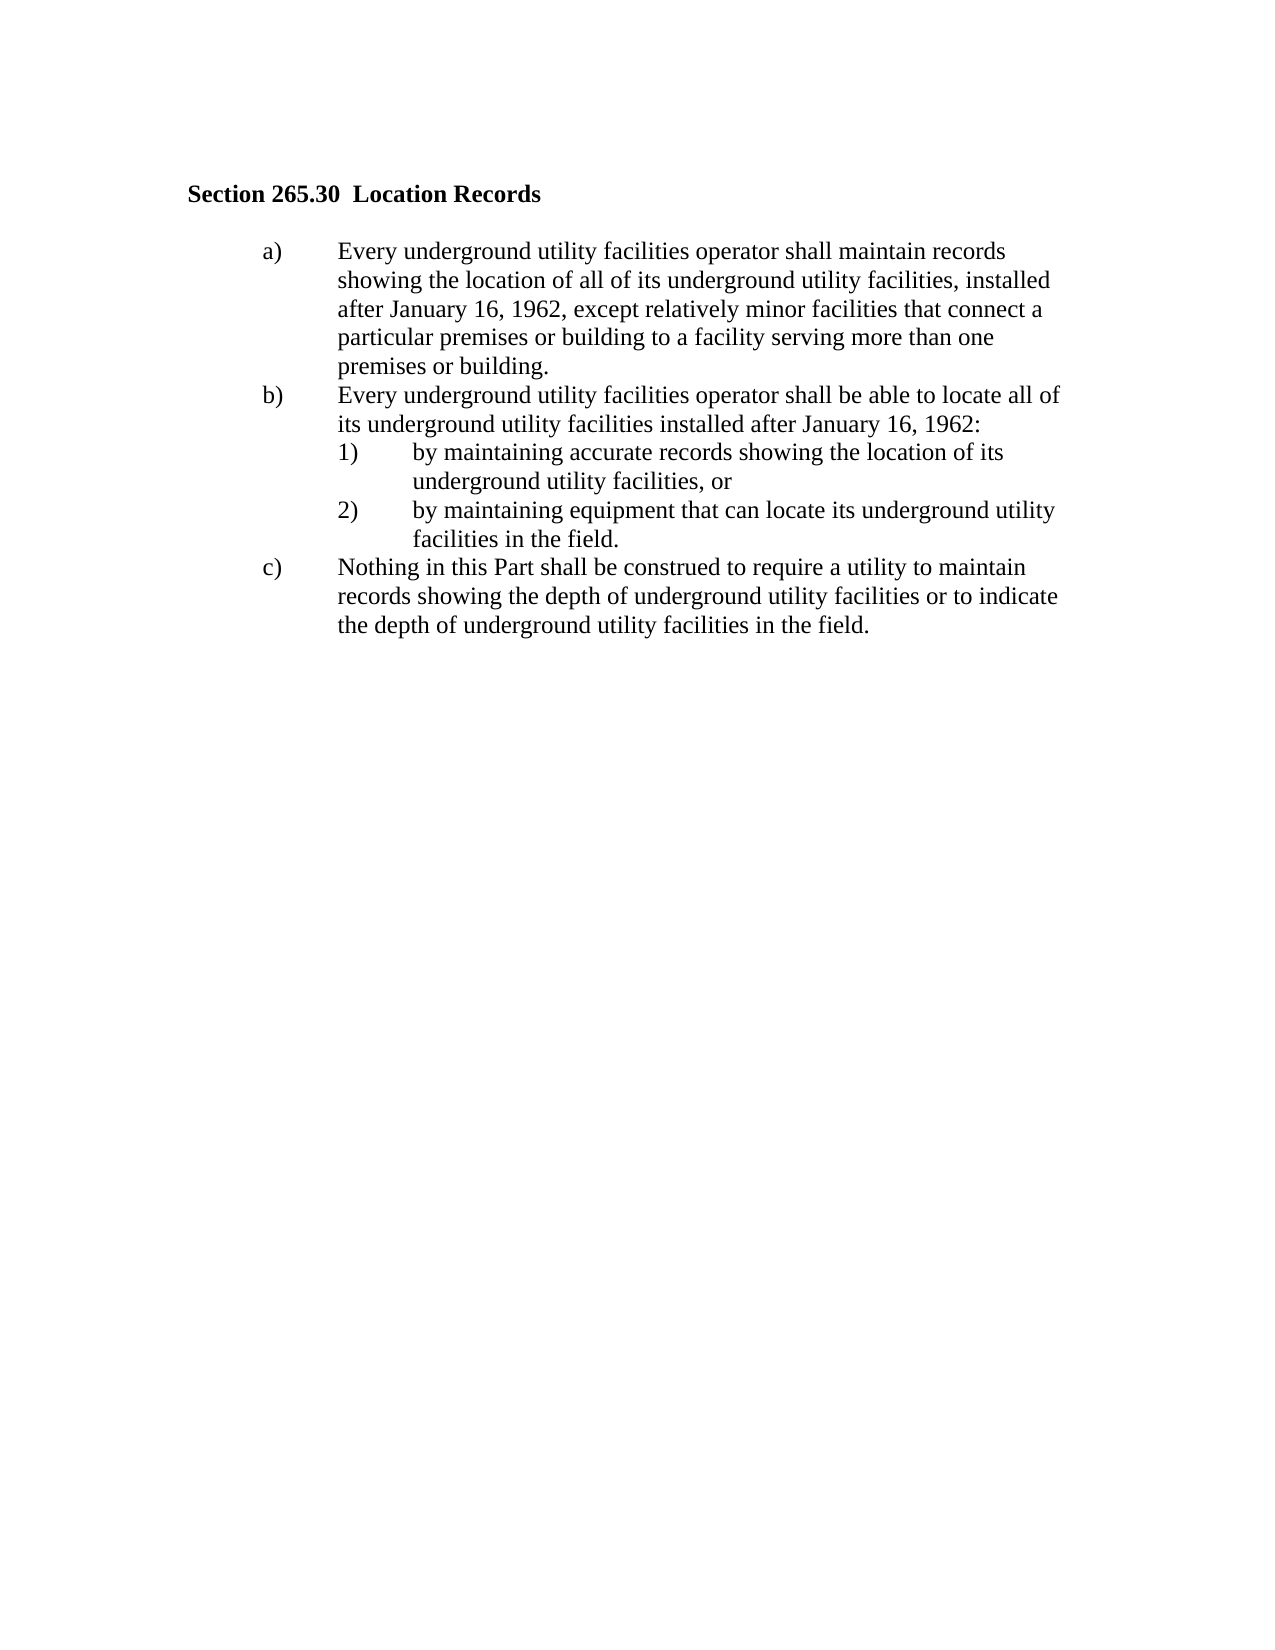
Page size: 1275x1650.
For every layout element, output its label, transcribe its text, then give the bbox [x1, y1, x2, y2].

text 2) by maintaining equipment that can locate its underground utility facilities in the field. [337, 495, 1087, 552]
text b) Every underground utility facilities operator shall be able to locate all of its underground utility facilities installed after January 16, 1962: [262, 380, 1087, 437]
text a) Every underground utility facilities operator shall maintain records showing the location of all of its underground utility facilities, installed after January 16, 1962, except relatively minor facilities that connect a particular premises or building to a facility serving more than one premises or building. [262, 236, 1087, 380]
text c) Nothing in this Part shall be construed to require a utility to maintain records showing the depth of underground utility facilities or to indicate the depth of underground utility facilities in the field. [262, 552, 1087, 639]
text Section 265.30 Location Records [187, 179, 1087, 207]
text 1) by maintaining accurate records showing the location of its underground utility facilities, or [337, 437, 1087, 495]
